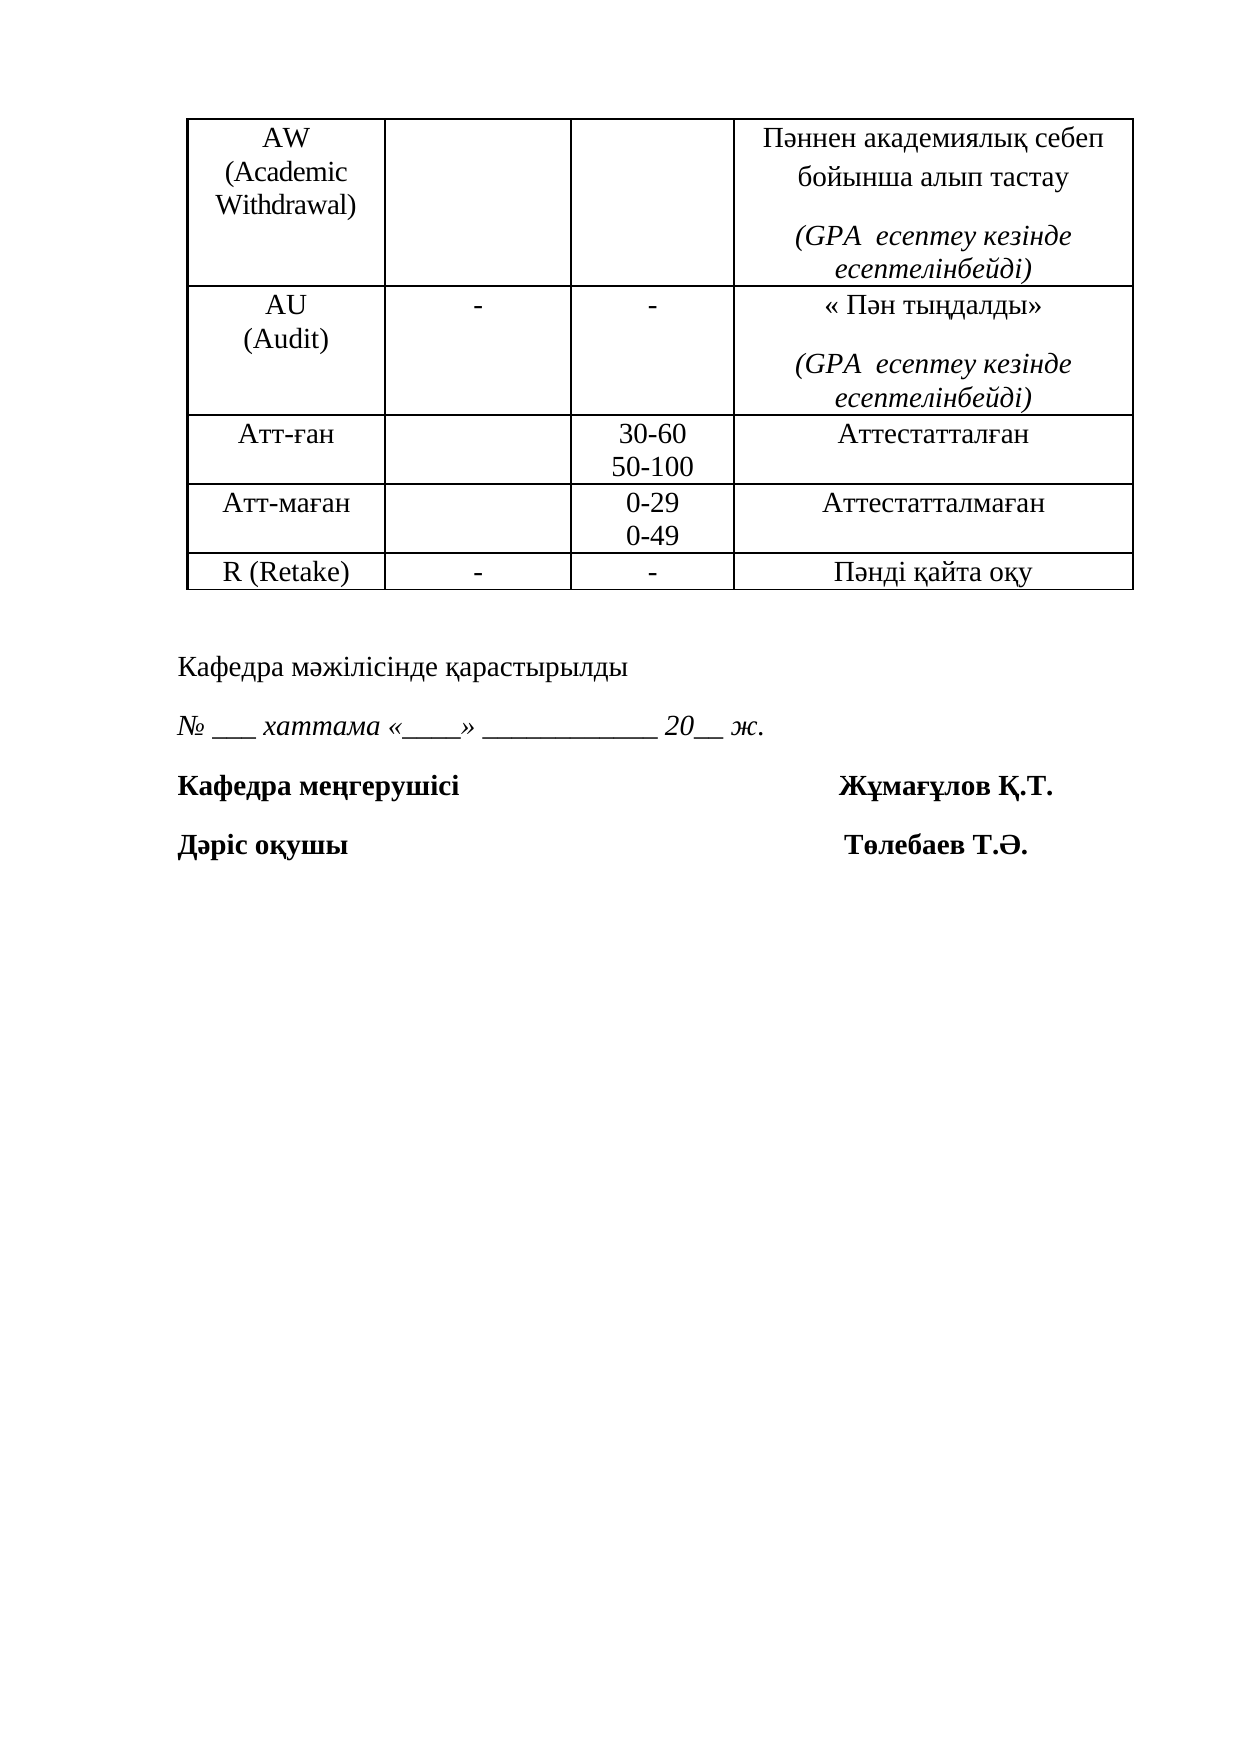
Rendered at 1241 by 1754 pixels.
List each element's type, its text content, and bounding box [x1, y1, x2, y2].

table_cell Аттестатталмаған [735, 485, 1132, 552]
text № ___ хаттама «____» ____________ 20__ ж. [177, 708, 1152, 742]
table_cell Пәнді қайта оқу [735, 554, 1132, 588]
table_cell - [572, 554, 733, 588]
table_cell AU (Audit) [189, 287, 384, 414]
table_cell AW (Academic Withdrawal) [189, 120, 384, 285]
table_cell [572, 120, 733, 285]
table_cell 0-29 0-49 [572, 485, 733, 552]
table_cell Атт-маған [189, 485, 384, 552]
table_cell [386, 416, 570, 483]
table_cell Пәннен академиялық себеп бойынша алып тастау (GPA есептеу кезінде есептелінбейді) [735, 120, 1132, 285]
table_cell - [572, 287, 733, 414]
text Дәріс оқушы Төлебаев Т.Ә. [177, 827, 1152, 861]
table_cell R (Retake) [189, 554, 384, 588]
text Кафедра мәжілісінде қарастырылды [177, 649, 1152, 682]
table_cell Аттестатталған [735, 416, 1132, 483]
table_cell « Пән тыңдалды» (GPA есептеу кезінде есептелінбейді) [735, 287, 1132, 414]
table_cell [386, 120, 570, 285]
table_cell - [386, 287, 570, 414]
text Кафедра меңгерушісі Жұмағұлов Қ.Т. [177, 768, 1152, 801]
table_cell [386, 485, 570, 552]
table_cell 30-60 50-100 [572, 416, 733, 483]
table_cell - [386, 554, 570, 588]
table_cell Атт-ған [189, 416, 384, 483]
